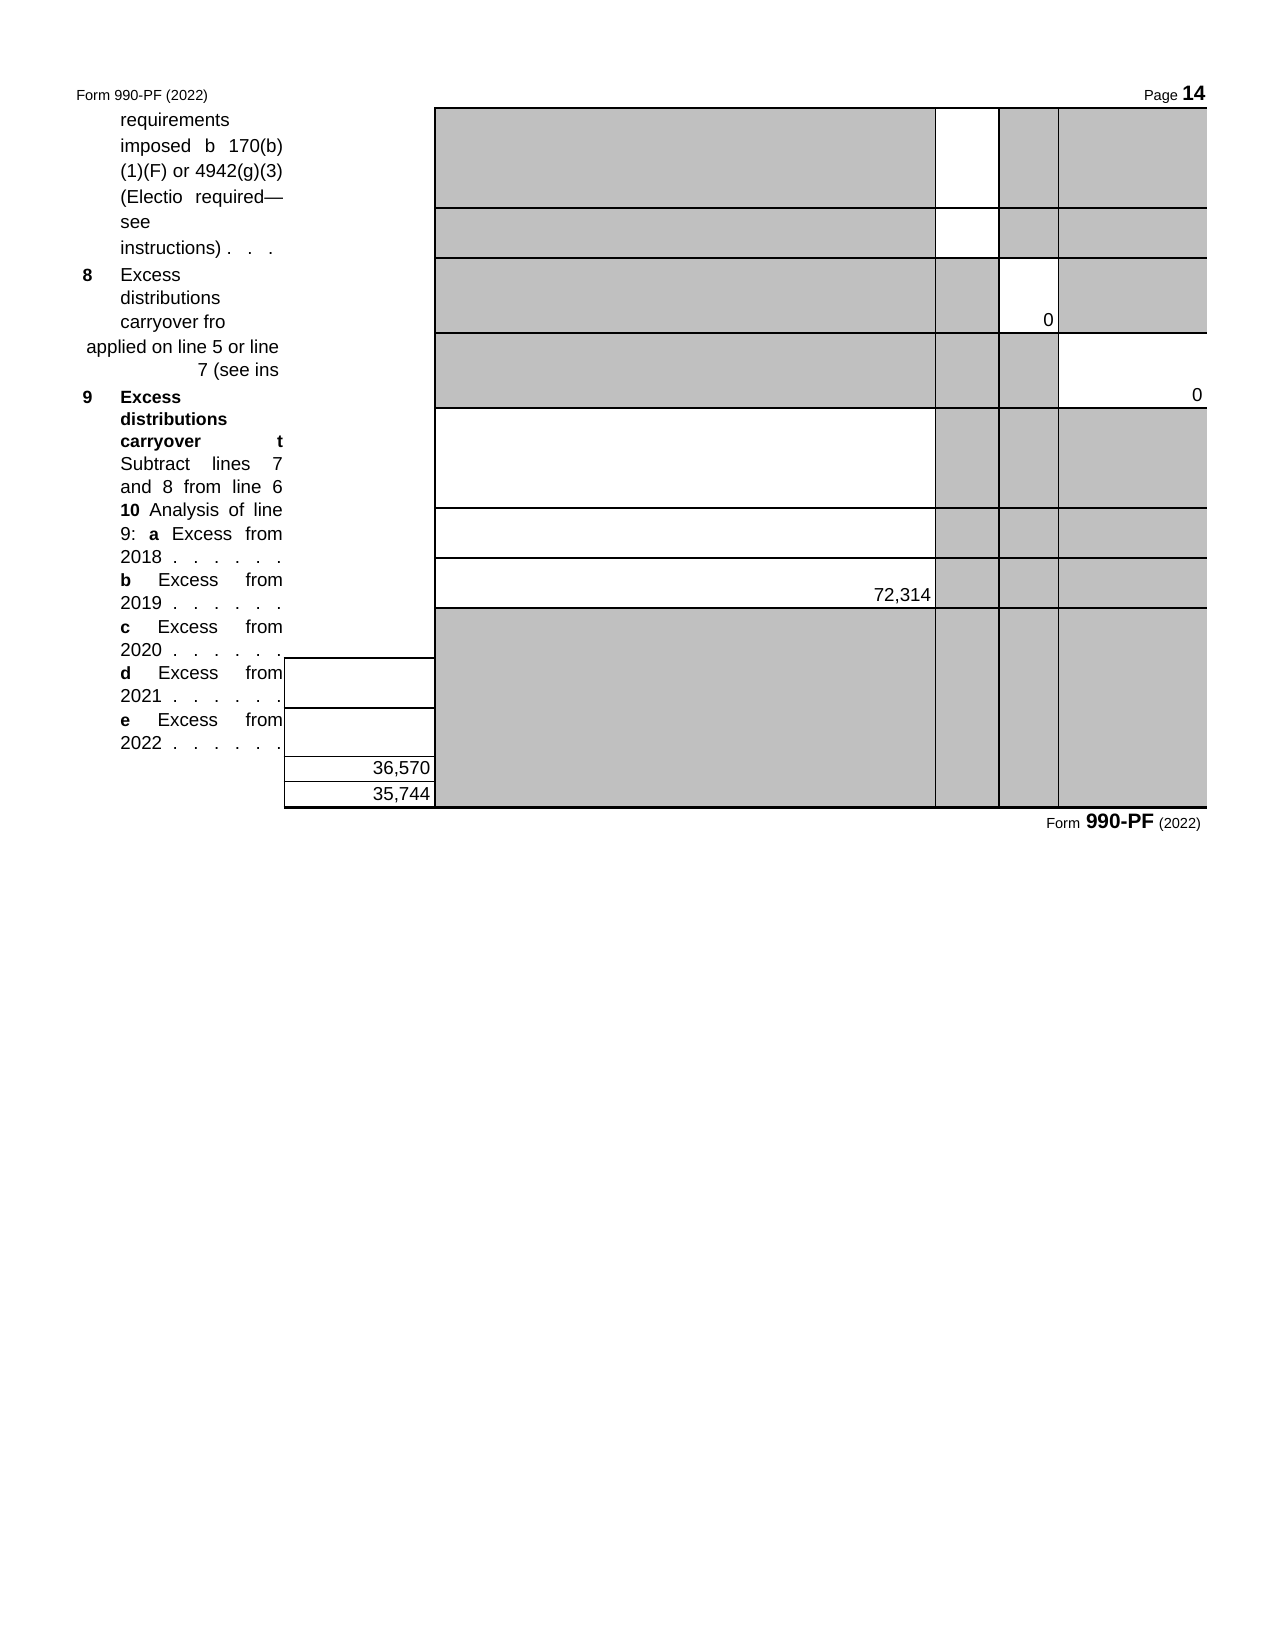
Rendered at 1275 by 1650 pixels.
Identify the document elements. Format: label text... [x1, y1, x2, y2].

table_cell [1000, 209, 1058, 257]
table_cell [436, 259, 935, 332]
table_cell [1000, 409, 1058, 507]
table_cell [936, 209, 998, 257]
table_cell [436, 334, 935, 407]
table_cell [1000, 559, 1058, 607]
table_cell [436, 109, 935, 207]
table_cell 0 [1059, 334, 1207, 407]
table_cell [1059, 559, 1207, 607]
table_cell [936, 259, 998, 332]
table_cell [1059, 609, 1207, 806]
table_cell 35,744 [285, 782, 434, 806]
table_cell [1000, 109, 1058, 207]
table_cell [936, 109, 998, 207]
table_cell [1059, 509, 1207, 557]
table_cell 36,570 [285, 757, 434, 781]
table_cell [936, 559, 998, 607]
table_cell [436, 509, 935, 557]
table_cell [285, 659, 434, 707]
table_cell [1059, 109, 1207, 207]
table_cell [1059, 259, 1207, 332]
table_cell [436, 409, 935, 507]
table_cell 0 [1000, 259, 1058, 332]
table_cell [1000, 609, 1058, 806]
table_cell [1059, 409, 1207, 507]
table_cell [436, 609, 935, 806]
table_cell [1059, 209, 1207, 257]
table_cell [936, 609, 998, 806]
table_cell [285, 709, 434, 756]
table_cell [936, 509, 998, 557]
table_cell [936, 334, 998, 407]
table_cell [436, 209, 935, 257]
table_cell 72,314 [436, 559, 935, 607]
text Form 990-PF (2022) [394, 809, 1201, 833]
table_cell [1000, 334, 1058, 407]
table_cell [1000, 509, 1058, 557]
table_cell [936, 409, 998, 507]
